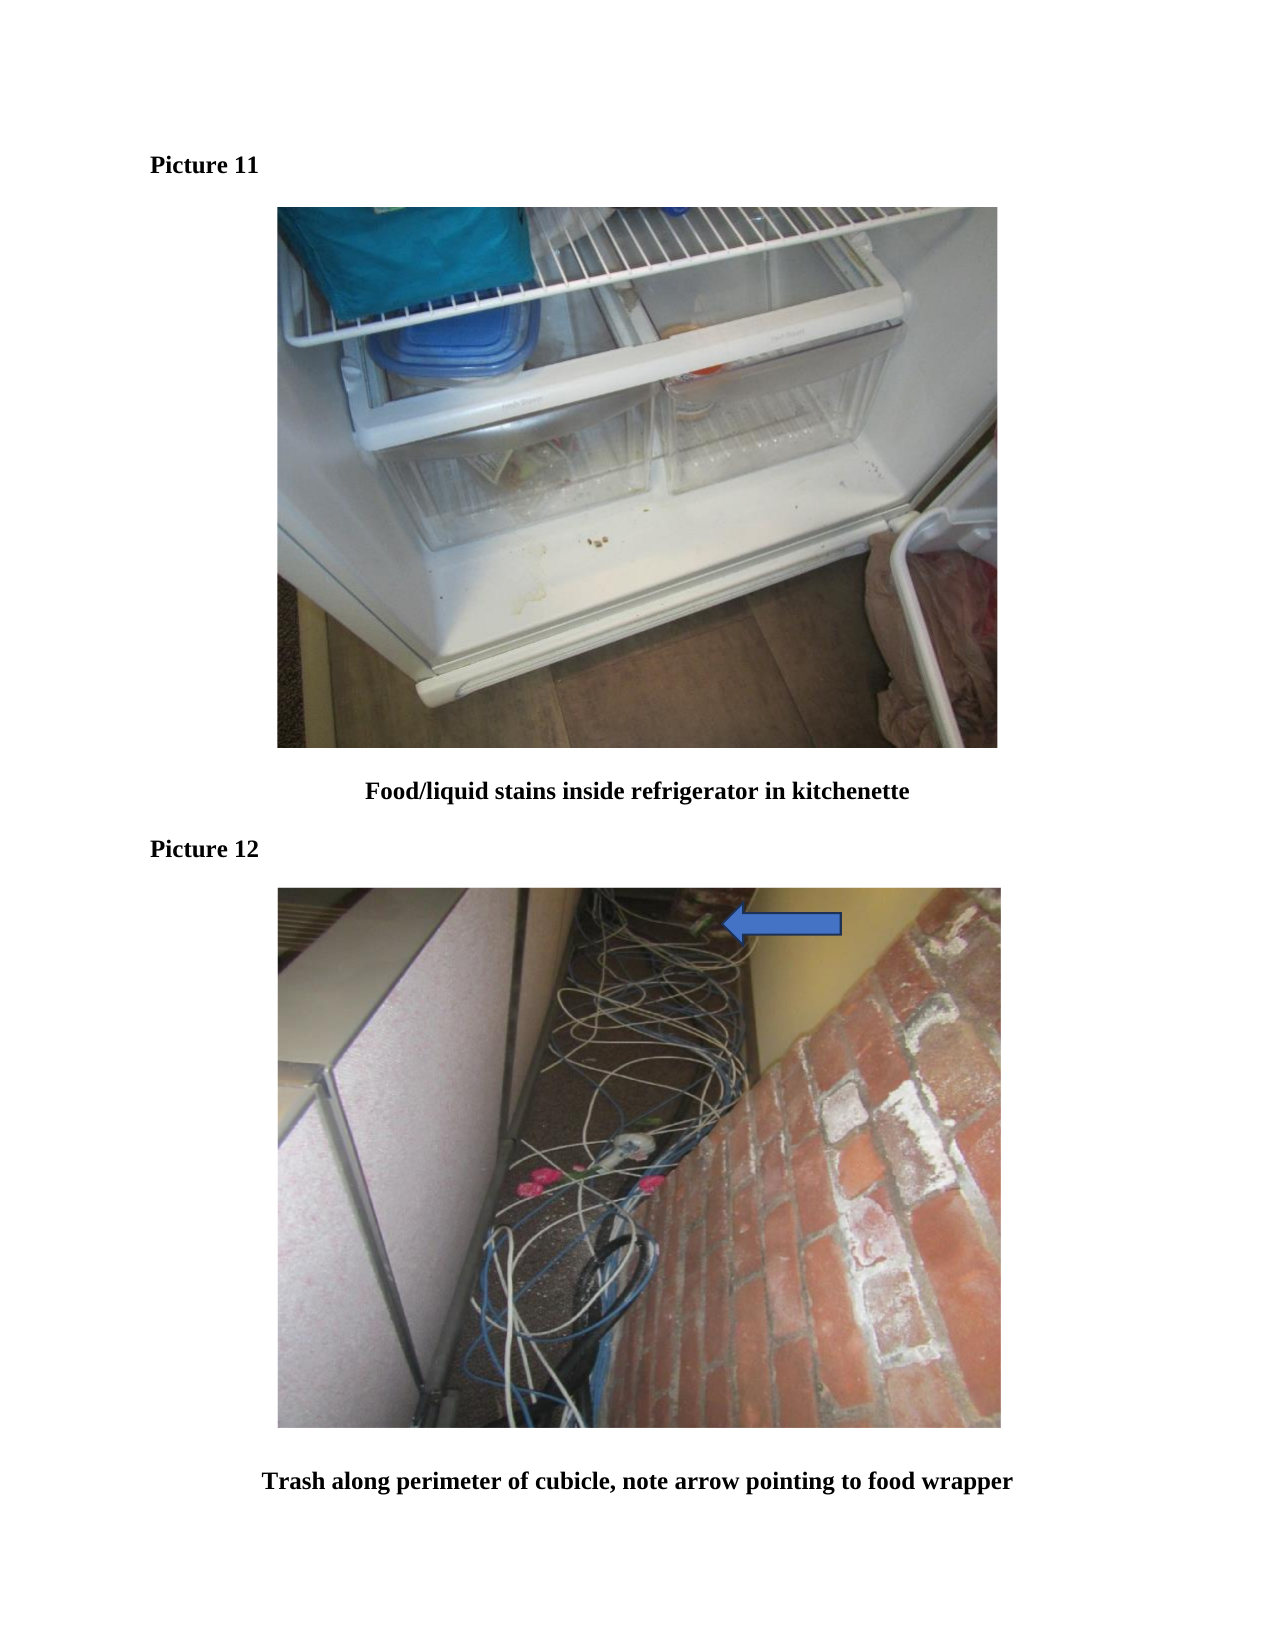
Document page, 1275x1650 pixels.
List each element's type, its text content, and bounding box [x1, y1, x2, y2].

text Food/liquid stains inside refrigerator in kitchenette [150, 776, 1125, 805]
text Picture 12 [150, 834, 1125, 862]
text Picture 11 [150, 150, 1125, 179]
picture [277, 207, 998, 748]
picture [278, 888, 1000, 1427]
text Trash along perimeter of cubicle, note arrow pointing to food wrapper [150, 1466, 1125, 1495]
